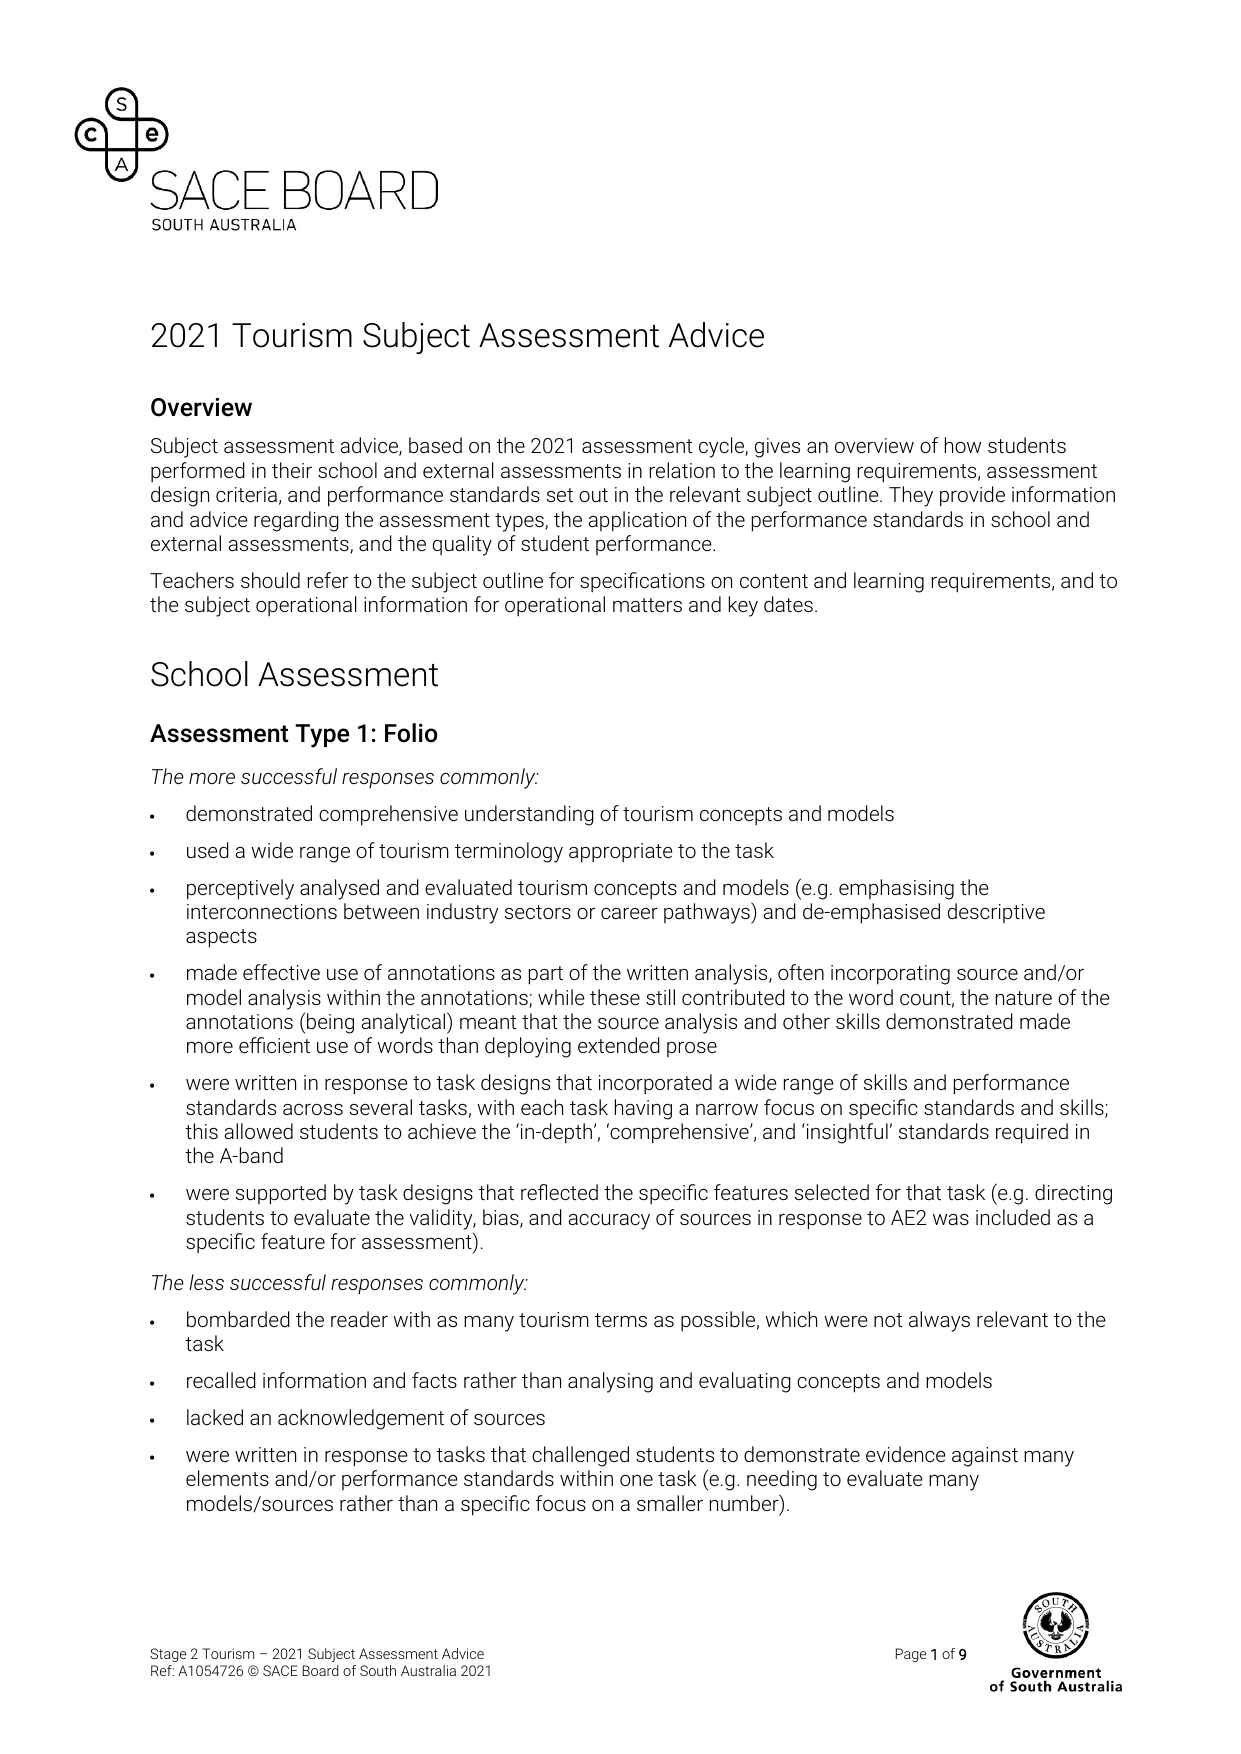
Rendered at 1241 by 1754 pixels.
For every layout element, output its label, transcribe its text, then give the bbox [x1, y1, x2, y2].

subtitle School Assessment [150, 655, 1122, 694]
text used a wide range of tourism terminology appropriate to the task [150, 839, 1122, 863]
text were written in response to task designs that incorporated a wide range of skills and performance standards across several tasks, with each task having a narrow focus on specific standards and skills; this allowed students to achieve the ‘in-depth’, ‘comprehensive’, and ‘insightful’ standards required in the A-band [150, 1071, 1122, 1169]
picture [0, 0, 1237, 235]
text recalled information and facts rather than analysing and evaluating concepts and models [150, 1369, 1122, 1394]
text bombarded the reader with as many tourism terms as possible, which were not always relevant to the task [150, 1308, 1122, 1357]
subtitle 2021 Tourism Subject Assessment Advice [150, 316, 1122, 355]
text made effective use of annotations as part of the written analysis, often incorporating source and/or model analysis within the annotations; while these still contributed to the word count, the nature of the annotations (being analytical) meant that the source analysis and other skills demonstrated made more efficient use of words than deploying extended prose [150, 961, 1122, 1059]
picture [989, 1591, 1122, 1692]
text Subject assessment advice, based on the 2021 assessment cycle, gives an overview of how students performed in their school and external assessments in relation to the learning requirements, assessment design criteria, and performance standards set out in the relevant subject outline. They provide information and advice regarding the assessment types, the application of the performance standards in school and external assessments, and the quality of student performance. [150, 434, 1122, 556]
text perceptively analysed and evaluated tourism concepts and models (e.g. emphasising the interconnections between industry sectors or career pathways) and de-emphasised descriptive aspects [150, 876, 1122, 949]
text lacked an acknowledgement of sources [150, 1406, 1122, 1431]
subtitle Overview [150, 393, 1122, 422]
text demonstrated comprehensive understanding of tourism concepts and models [150, 802, 1122, 826]
text were supported by task designs that reflected the specific features selected for that task (e.g. directing students to evaluate the validity, bias, and accuracy of sources in response to AE2 was included as a specific feature for assessment). [150, 1181, 1122, 1254]
subtitle Assessment Type 1: Folio [150, 719, 1122, 748]
text were written in response to tasks that challenged students to demonstrate evidence against many elements and/or performance standards within one task (e.g. needing to evaluate many models/sources rather than a specific focus on a smaller number). [150, 1443, 1122, 1516]
text The less successful responses commonly: [150, 1271, 1122, 1296]
text The more successful responses commonly: [150, 765, 1122, 789]
text Teachers should refer to the subject outline for specifications on content and learning requirements, and to the subject operational information for operational matters and key dates. [150, 569, 1122, 618]
